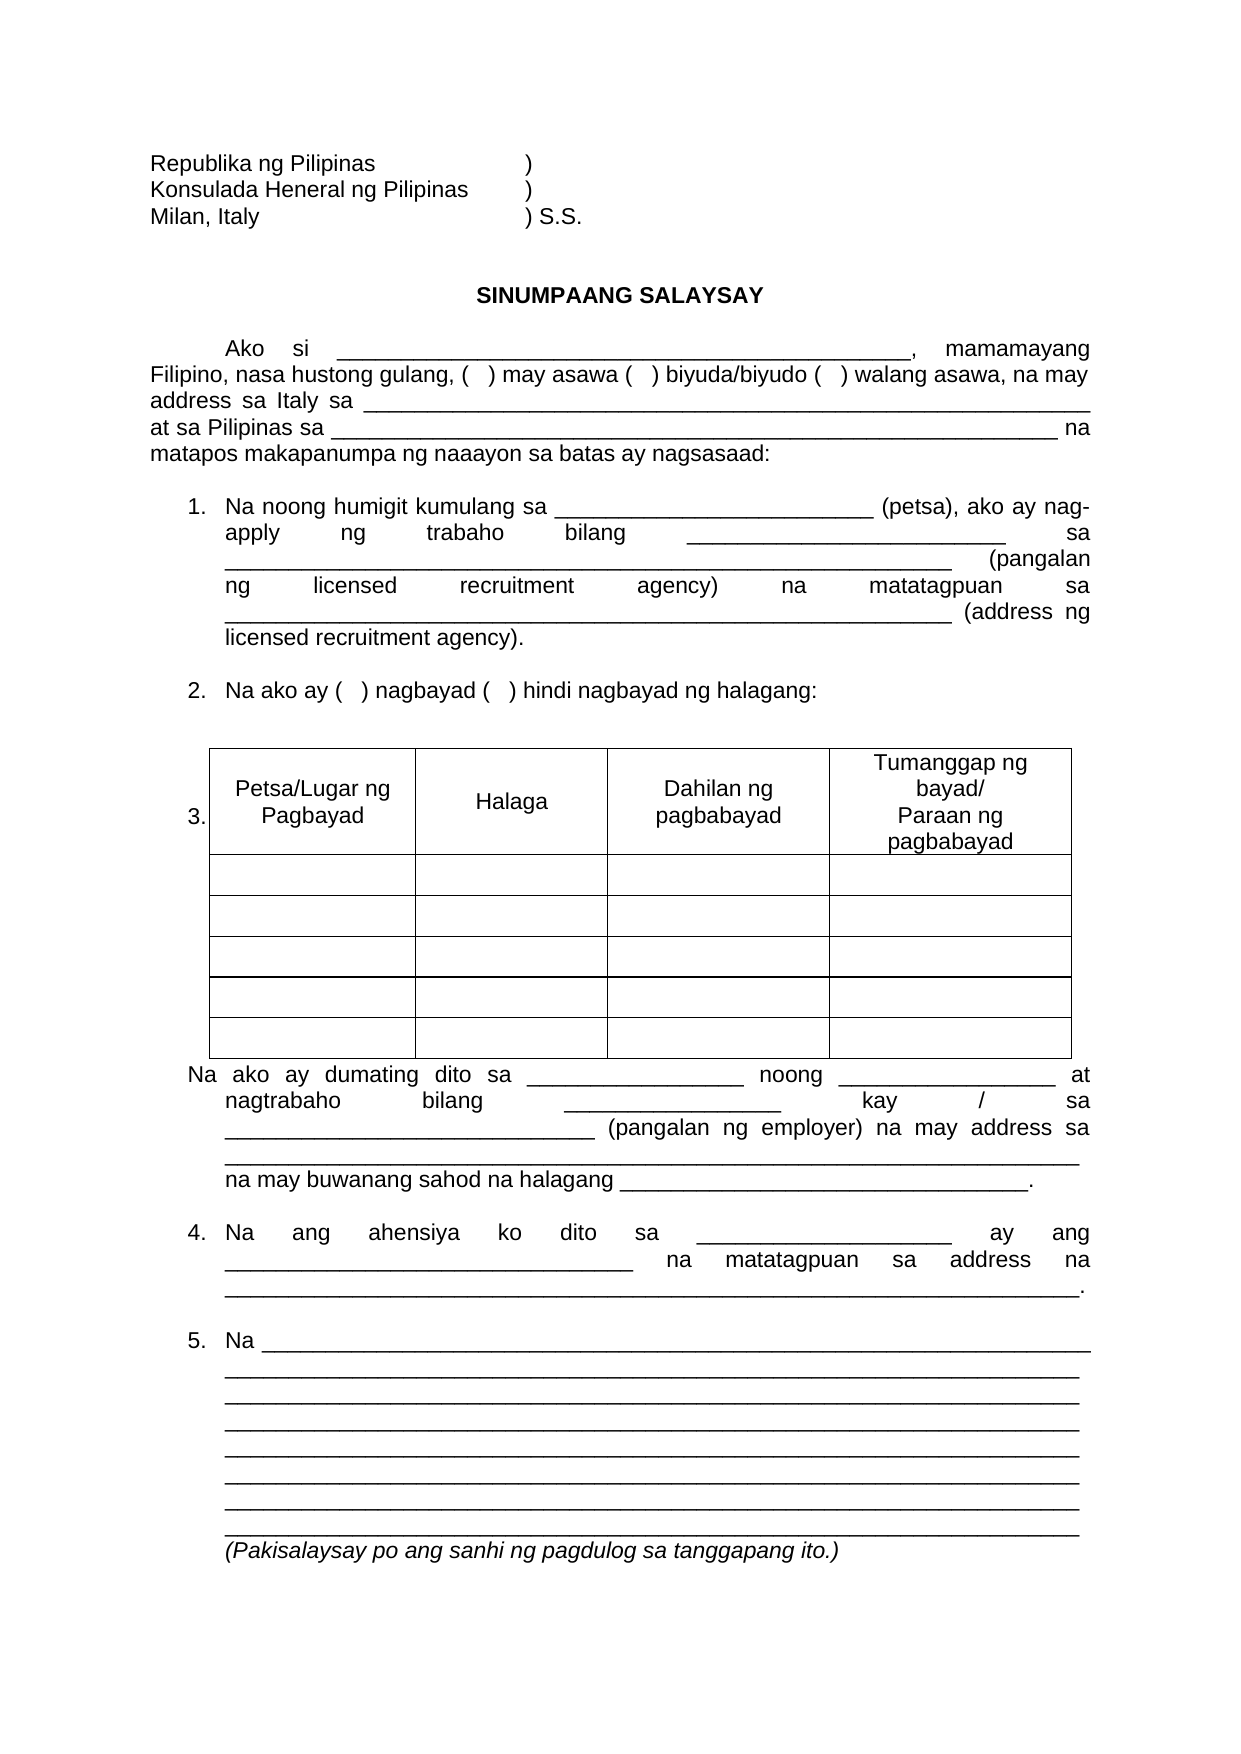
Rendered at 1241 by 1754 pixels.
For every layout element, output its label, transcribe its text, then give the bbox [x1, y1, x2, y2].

table_cell [416, 937, 607, 976]
table_cell [210, 1018, 415, 1058]
list Na ako ay ( ) nagbayad ( ) hindi nagbayad ng halagang: [187, 677, 1090, 703]
text Konsulada Heneral ng Pilipinas ) [150, 176, 1090, 203]
text Republika ng Pilipinas ) [150, 150, 1090, 176]
table_cell [608, 937, 829, 976]
table_cell [830, 896, 1071, 936]
table_cell [830, 978, 1071, 1017]
table_cell [210, 896, 415, 936]
table_cell [416, 978, 607, 1017]
table_cell [608, 896, 829, 936]
list Na ako ay dumating dito sa _________________ noong _________________ at nagtrabaho bilang _________________ kay / sa _____________________________ (pangalan ng employer) na may address sa ___________________________________________________________________ na may buwanang sahod na halagang ________________________________. [187, 803, 1090, 1193]
table_cell [608, 855, 829, 895]
table_cell [416, 896, 607, 936]
table_cell [416, 1018, 607, 1058]
table_header Tumanggap ng bayad/ Paraan ng pagbabayad [830, 749, 1071, 854]
list Na noong humigit kumulang sa _________________________ (petsa), ako ay nag-apply ng trabaho bilang _________________________ sa _________________________________________________________ (pangalan ng licensed recruitment agency) na matatagpuan sa _________________________________________________________ (address ng licensed recruitment agency). [187, 493, 1090, 651]
text Ako si _____________________________________________, mamamayang Filipino, nasa hustong gulang, ( ) may asawa ( ) biyuda/biyudo ( ) walang asawa, na may address sa Italy sa _________________________________________________________ at sa Pilipinas sa _________________________________________________________ na matapos makapanumpa ng naaayon sa batas ay nagsasaad: [150, 334, 1090, 466]
table_cell [608, 1018, 829, 1058]
table_cell [210, 855, 415, 895]
table_header Dahilan ng pagbabayad [608, 749, 829, 854]
table_header Petsa/Lugar ng Pagbayad [210, 749, 415, 854]
table_cell [830, 1018, 1071, 1058]
table_cell [210, 978, 415, 1017]
table_cell [830, 855, 1071, 895]
table_header Halaga [416, 749, 607, 854]
list Na _________________________________________________________________ ___________________________________________________________________ ___________________________________________________________________ ___________________________________________________________________ ___________________________________________________________________ ___________________________________________________________________ ___________________________________________________________________ ___________________________________________________________________ (Pakisalaysay po ang sanhi ng pagdulog sa tanggapang ito.) [187, 1327, 1090, 1564]
text SINUMPAANG SALAYSAY [150, 282, 1090, 308]
table_cell [608, 978, 829, 1017]
table_cell [830, 937, 1071, 976]
text Milan, Italy ) S.S. [150, 203, 1090, 229]
list Na ang ahensiya ko dito sa ____________________ ay ang ________________________________ na matatagpuan sa address na ___________________________________________________________________. [187, 1219, 1090, 1298]
table_cell [210, 937, 415, 976]
table_cell [416, 855, 607, 895]
